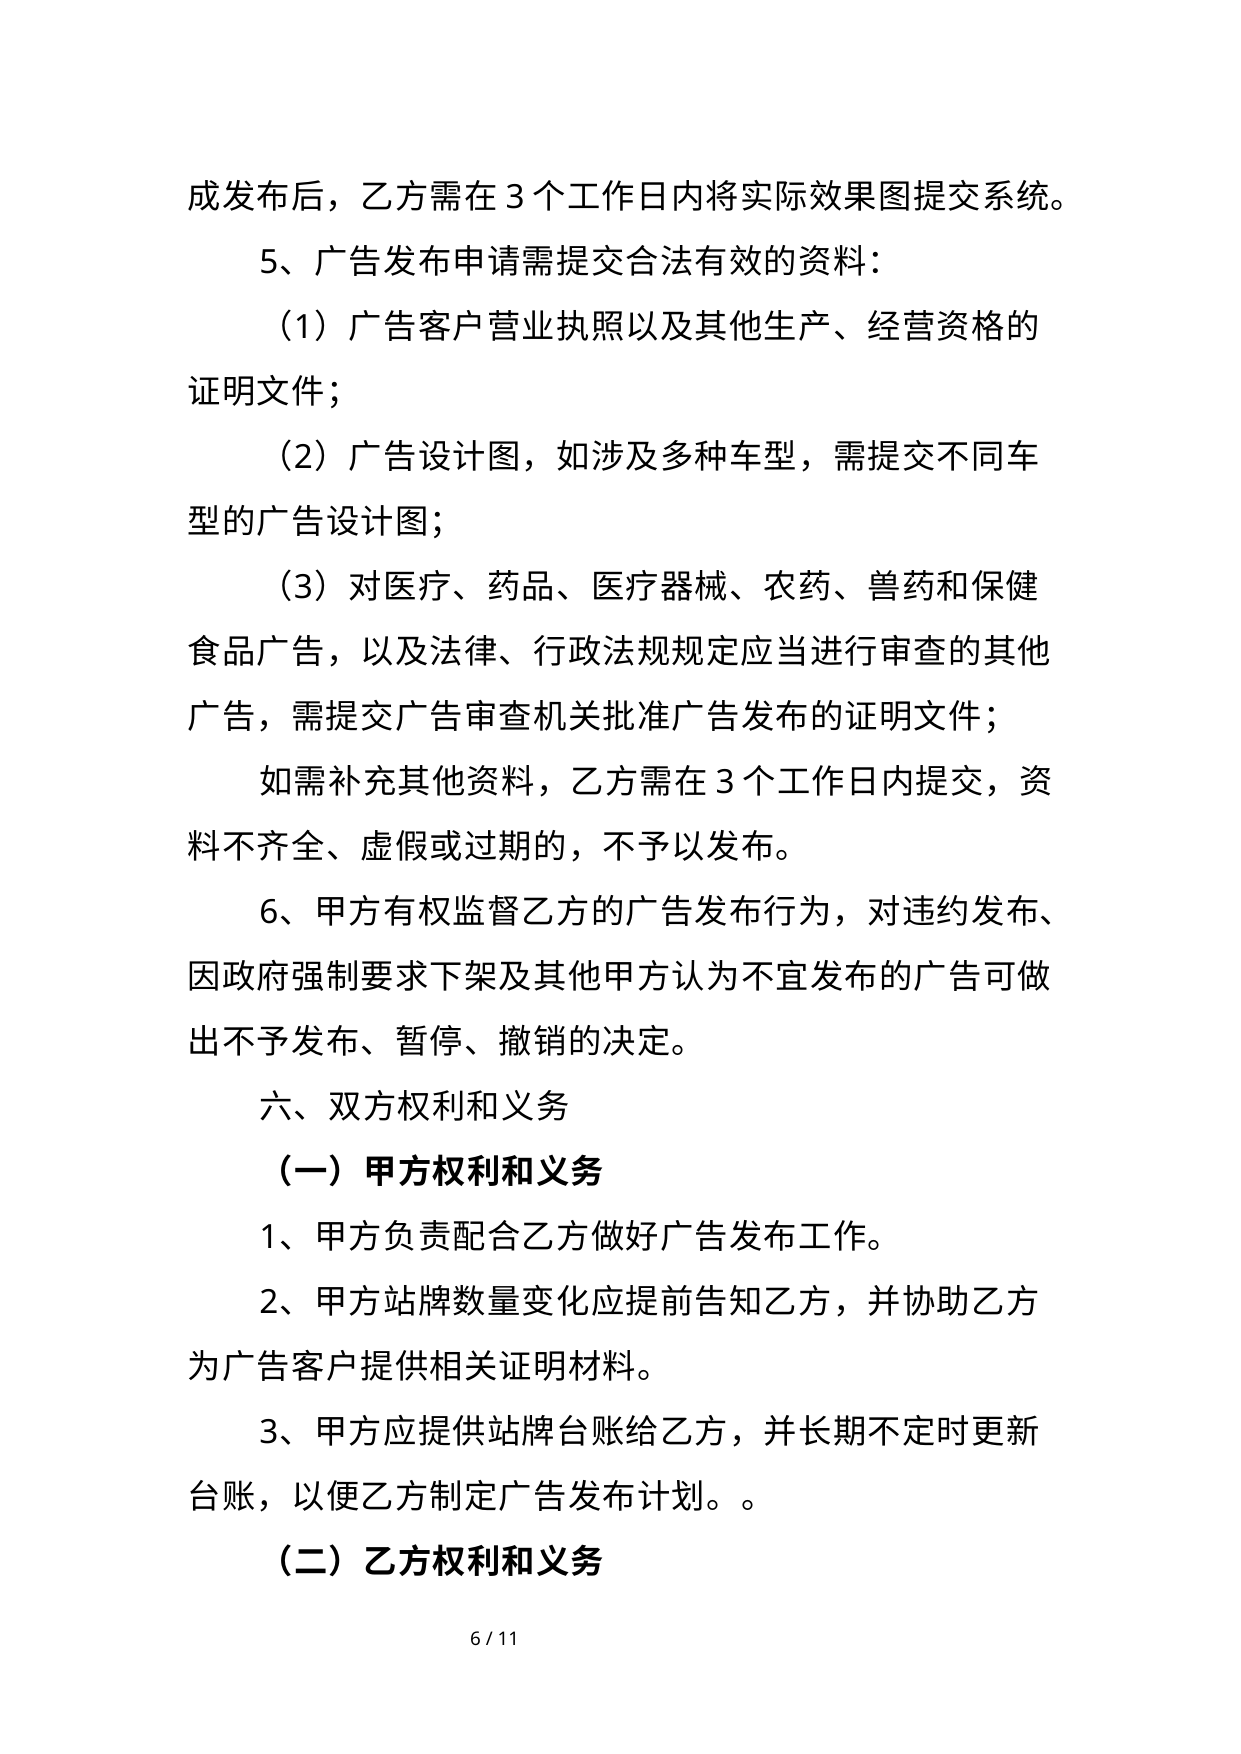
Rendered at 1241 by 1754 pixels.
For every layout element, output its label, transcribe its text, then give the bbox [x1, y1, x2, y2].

text 2、甲方站牌数量变化应提前告知乙方，并协助乙方为广告客户提供相关证明材料。 [187, 1267, 1053, 1397]
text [187, 162, 1053, 227]
text （二）乙方权利和义务 [187, 1527, 1053, 1592]
text （1）广告客户营业执照以及其他生产、经营资格的证明文件； [187, 292, 1053, 422]
text （2）广告设计图，如涉及多种车型，需提交不同车型的广告设计图； [187, 422, 1053, 552]
text 5、广告发布申请需提交合法有效的资料： [187, 227, 1053, 292]
text （一）甲方权利和义务 [187, 1137, 1053, 1202]
text 1、甲方负责配合乙方做好广告发布工作。 [187, 1202, 1053, 1267]
text （3）对医疗、药品、医疗器械、农药、兽药和保健食品广告，以及法律、行政法规规定应当进行审查的其他广告，需提交广告审查机关批准广告发布的证明文件； [187, 552, 1053, 747]
text 如需补充其他资料，乙方需在3个工作日内提交，资料不齐全、虚假或过期的，不予以发布。 [187, 747, 1053, 877]
text 3、甲方应提供站牌台账给乙方，并长期不定时更新台账，以便乙方制定广告发布计划。。 [187, 1397, 1053, 1527]
text 六、双方权利和义务 [187, 1072, 1053, 1137]
text 6、甲方有权监督乙方的广告发布行为，对违约发布、因政府强制要求下架及其他甲方认为不宜发布的广告可做出不予发布、暂停、撤销的决定。 [187, 877, 1053, 1072]
